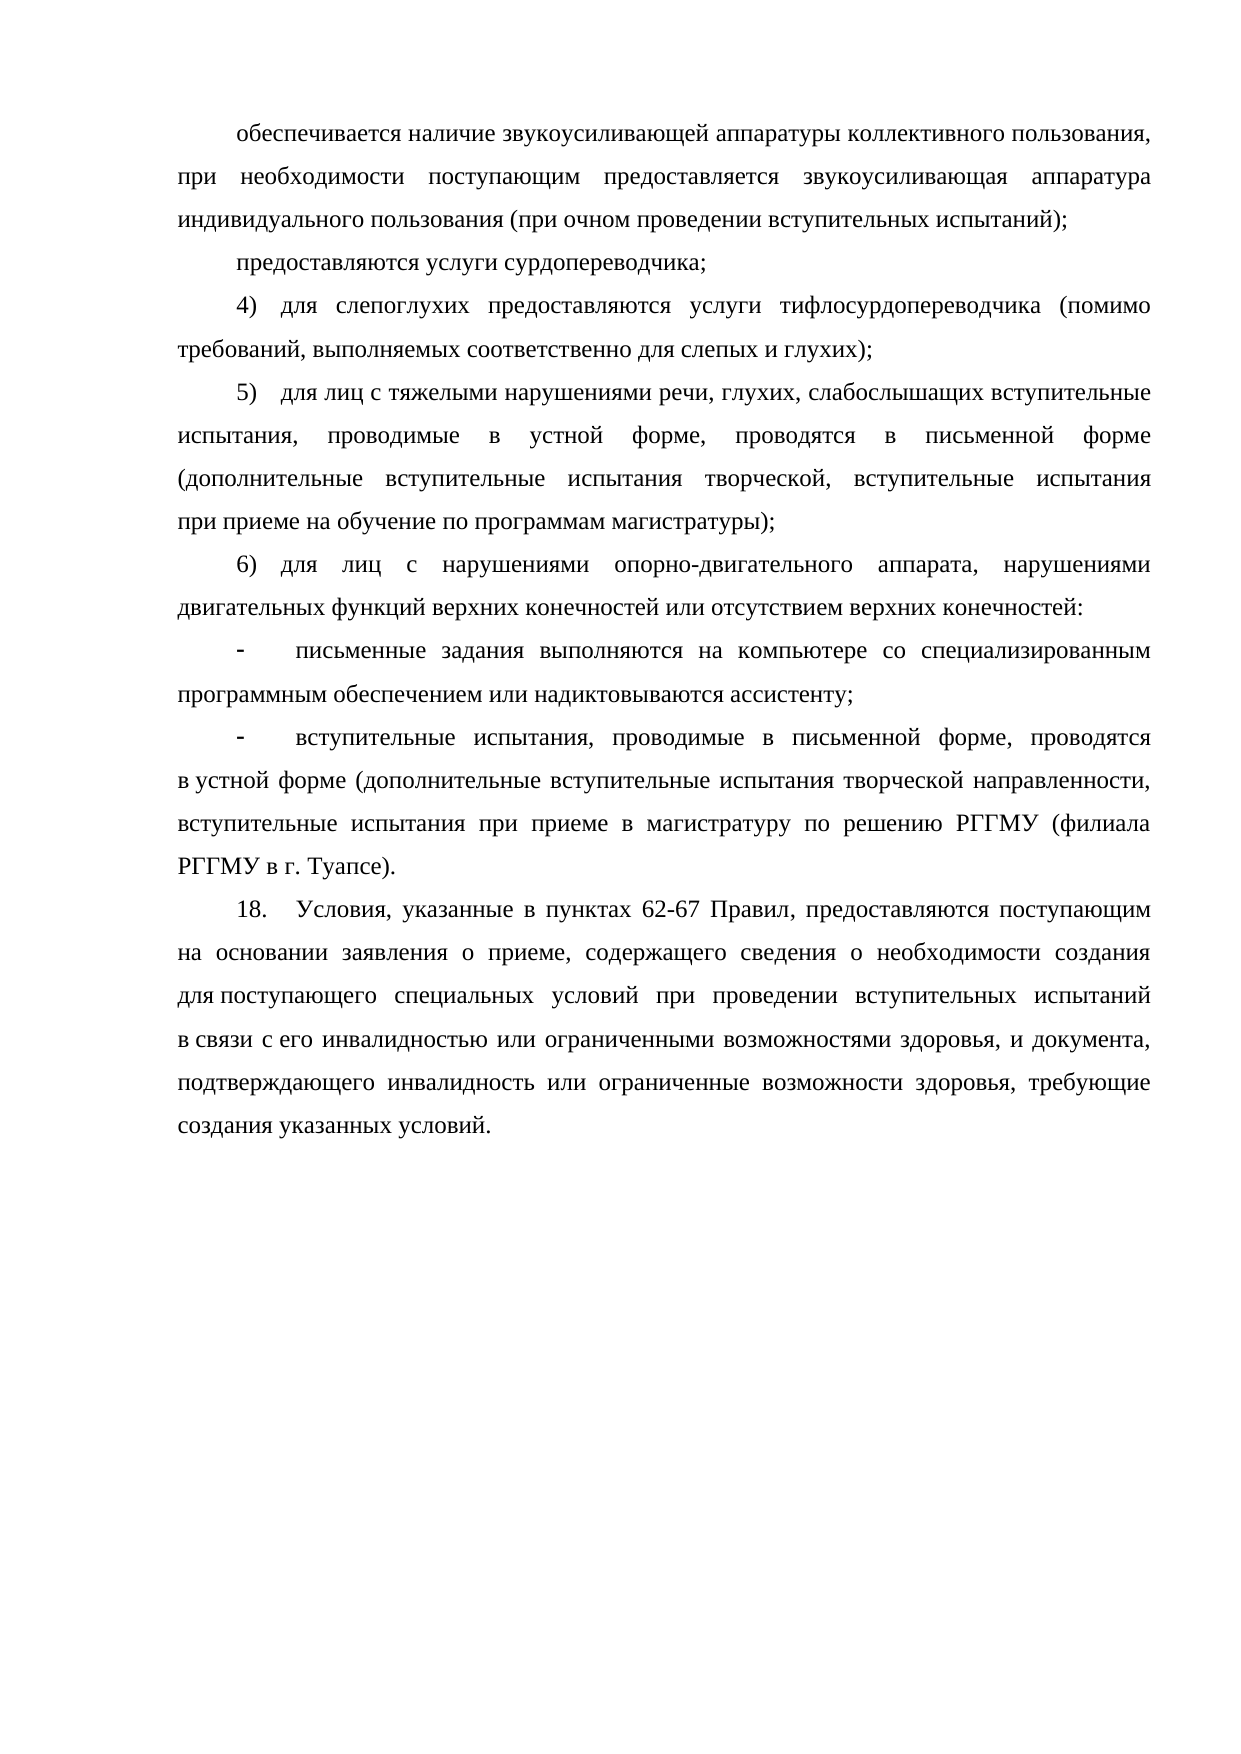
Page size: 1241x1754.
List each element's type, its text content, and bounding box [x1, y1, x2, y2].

list письменные задания выполняются на компьютере со специализированным программным обеспечением или надиктовываются ассистенту; [177, 636, 1152, 707]
list для слепоглухих предоставляются услуги тифлосурдопереводчика (помимо требований, выполняемых соответственно для слепых и глухих); [177, 291, 1152, 362]
text обеспечивается наличие звукоусиливающей аппаратуры коллективного пользования, при необходимости поступающим предоставляется звукоусиливающая аппаратура индивидуального пользования (при очном проведении вступительных испытаний); [177, 118, 1152, 233]
text предоставляются услуги сурдопереводчика; [177, 247, 1152, 276]
list вступительные испытания, проводимые в письменной форме, проводятся в устной форме (дополнительные вступительные испытания творческой направленности, вступительные испытания при приеме в магистратуру по решению РГГМУ (филиала РГГМУ в г. Туапсе). [177, 722, 1152, 880]
list для лиц с тяжелыми нарушениями речи, глухих, слабослышащих вступительные испытания, проводимые в устной форме, проводятся в письменной форме (дополнительные вступительные испытания творческой, вступительные испытания при приеме на обучение по программам магистратуры); [177, 377, 1152, 535]
list для лиц с нарушениями опорно-двигательного аппарата, нарушениями двигательных функций верхних конечностей или отсутствием верхних конечностей: [177, 549, 1152, 621]
list Условия, указанные в пунктах 62-67 Правил, предоставляются поступающим на основании заявления о приеме, содержащего сведения о необходимости создания для поступающего специальных условий при проведении вступительных испытаний в связи с его инвалидностью или ограниченными возможностями здоровья, и документа, подтверждающего инвалидность или ограниченные возможности здоровья, требующие создания указанных условий. [177, 894, 1152, 1139]
